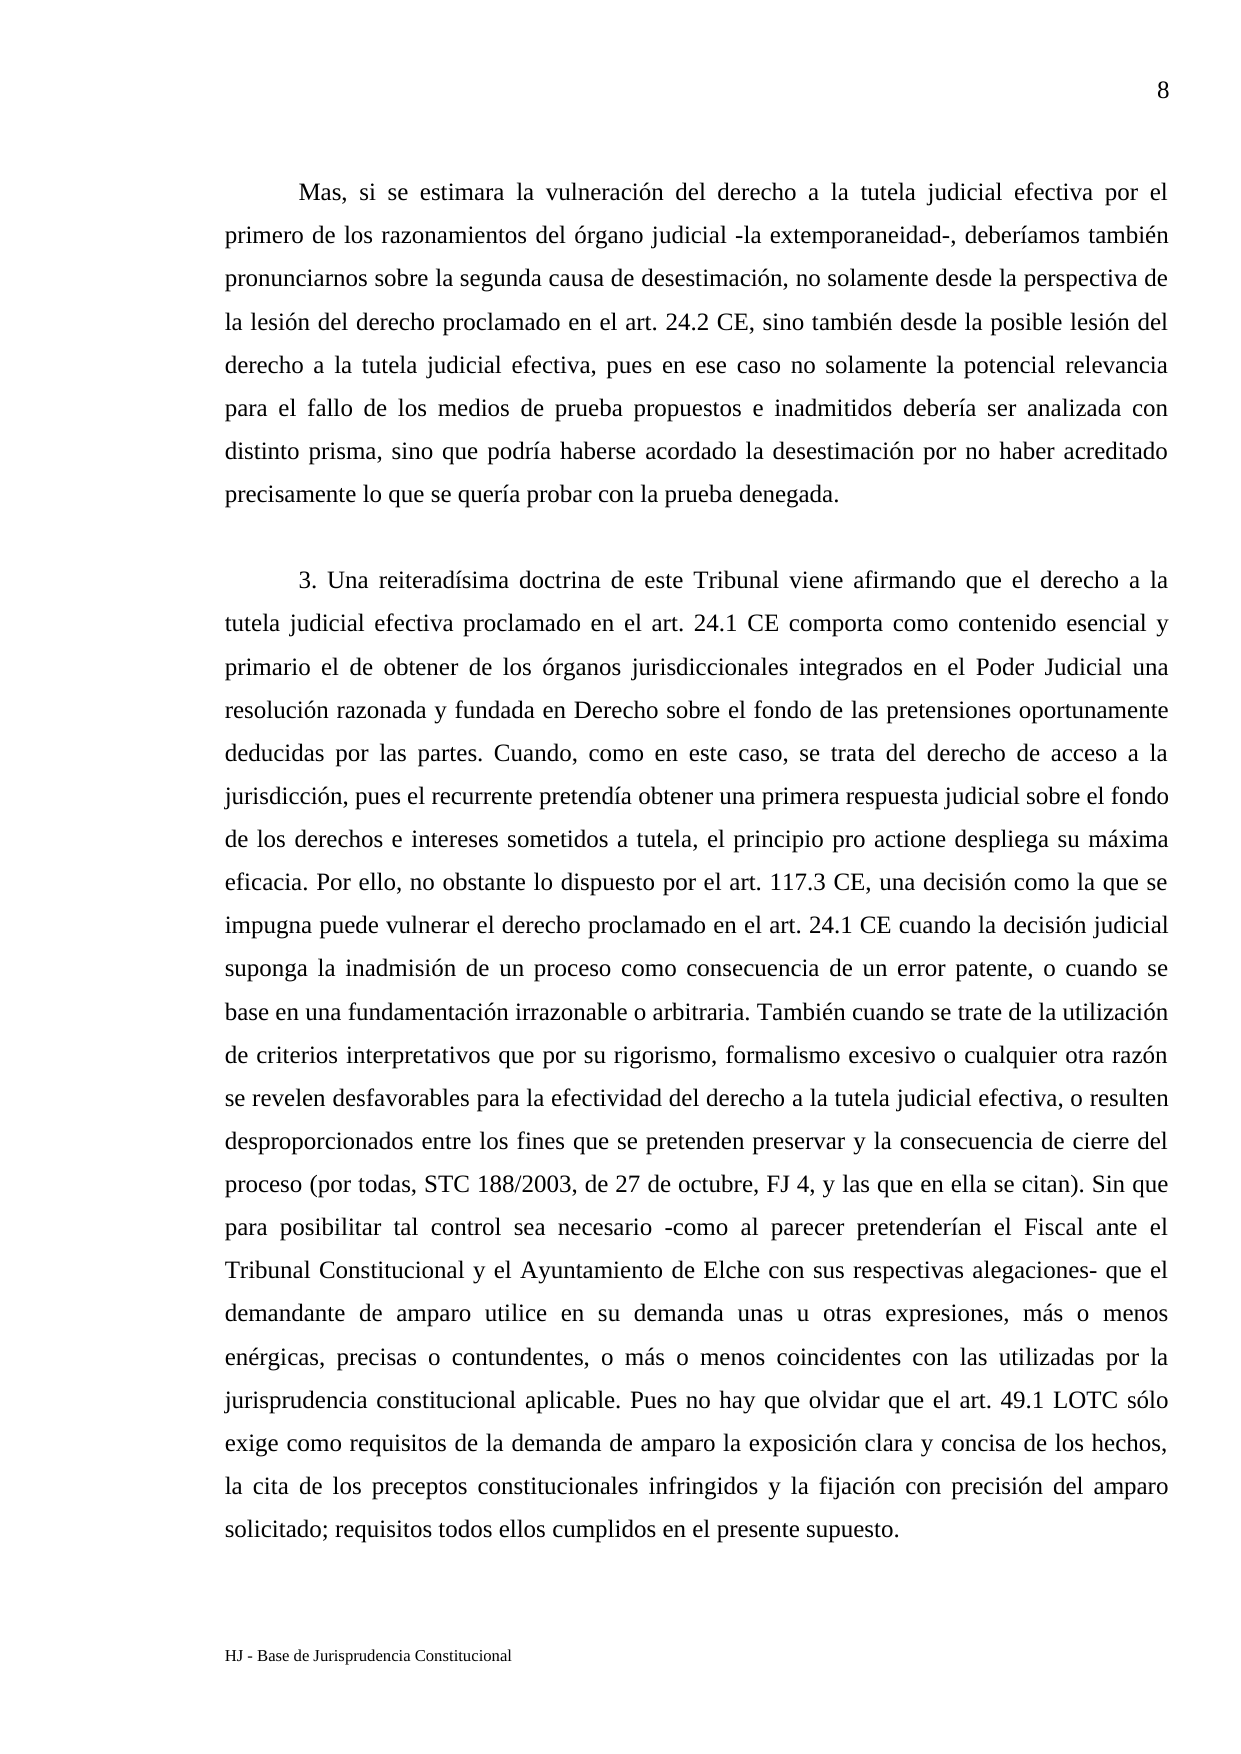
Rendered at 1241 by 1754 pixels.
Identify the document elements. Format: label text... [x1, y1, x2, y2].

text 3. Una reiteradísima doctrina de este Tribunal viene afirmando que el derecho a la tutela judicial efectiva proclamado en el art. 24.1 CE comporta como contenido esencial y primario el de obtener de los órganos jurisdiccionales integrados en el Poder Judicial una resolución razonada y fundada en Derecho sobre el fondo de las pretensiones oportunamente deducidas por las partes. Cuando, como en este caso, se trata del derecho de acceso a la jurisdicción, pues el recurrente pretendía obtener una primera respuesta judicial sobre el fondo de los derechos e intereses sometidos a tutela, el principio pro actione despliega su máxima eficacia. Por ello, no obstante lo dispuesto por el art. 117.3 CE, una decisión como la que se impugna puede vulnerar el derecho proclamado en el art. 24.1 CE cuando la decisión judicial suponga la inadmisión de un proceso como consecuencia de un error patente, o cuando se base en una fundamentación irrazonable o arbitraria. También cuando se trate de la utilización de criterios interpretativos que por su rigorismo, formalismo excesivo o cualquier otra razón se revelen desfavorables para la efectividad del derecho a la tutela judicial efectiva, o resulten desproporcionados entre los fines que se pretenden preservar y la consecuencia de cierre del proceso (por todas, STC 188/2003, de 27 de octubre, FJ 4, y las que en ella se citan). Sin que para posibilitar tal control sea necesario -como al parecer pretenderían el Fiscal ante el Tribunal Constitucional y el Ayuntamiento de Elche con sus respectivas alegaciones- que el demandante de amparo utilice en su demanda unas u otras expresiones, más o menos enérgicas, precisas o contundentes, o más o menos coincidentes con las utilizadas por la jurisprudencia constitucional aplicable. Pues no hay que olvidar que el art. 49.1 LOTC sólo exige como requisitos de la demanda de amparo la exposición clara y concisa de los hechos, la cita de los preceptos constitucionales infringidos y la fijación con precisión del amparo solicitado; requisitos todos ellos cumplidos en el presente supuesto. [224, 565, 1169, 1543]
text Mas, si se estimara la vulneración del derecho a la tutela judicial efectiva por el primero de los razonamientos del órgano judicial -la extemporaneidad-, deberíamos también pronunciarnos sobre la segunda causa de desestimación, no solamente desde la perspectiva de la lesión del derecho proclamado en el art. 24.2 CE, sino también desde la posible lesión del derecho a la tutela judicial efectiva, pues en ese caso no solamente la potencial relevancia para el fallo de los medios de prueba propuestos e inadmitidos debería ser analizada con distinto prisma, sino que podría haberse acordado la desestimación por no haber acreditado precisamente lo que se quería probar con la prueba denegada. [224, 177, 1169, 508]
